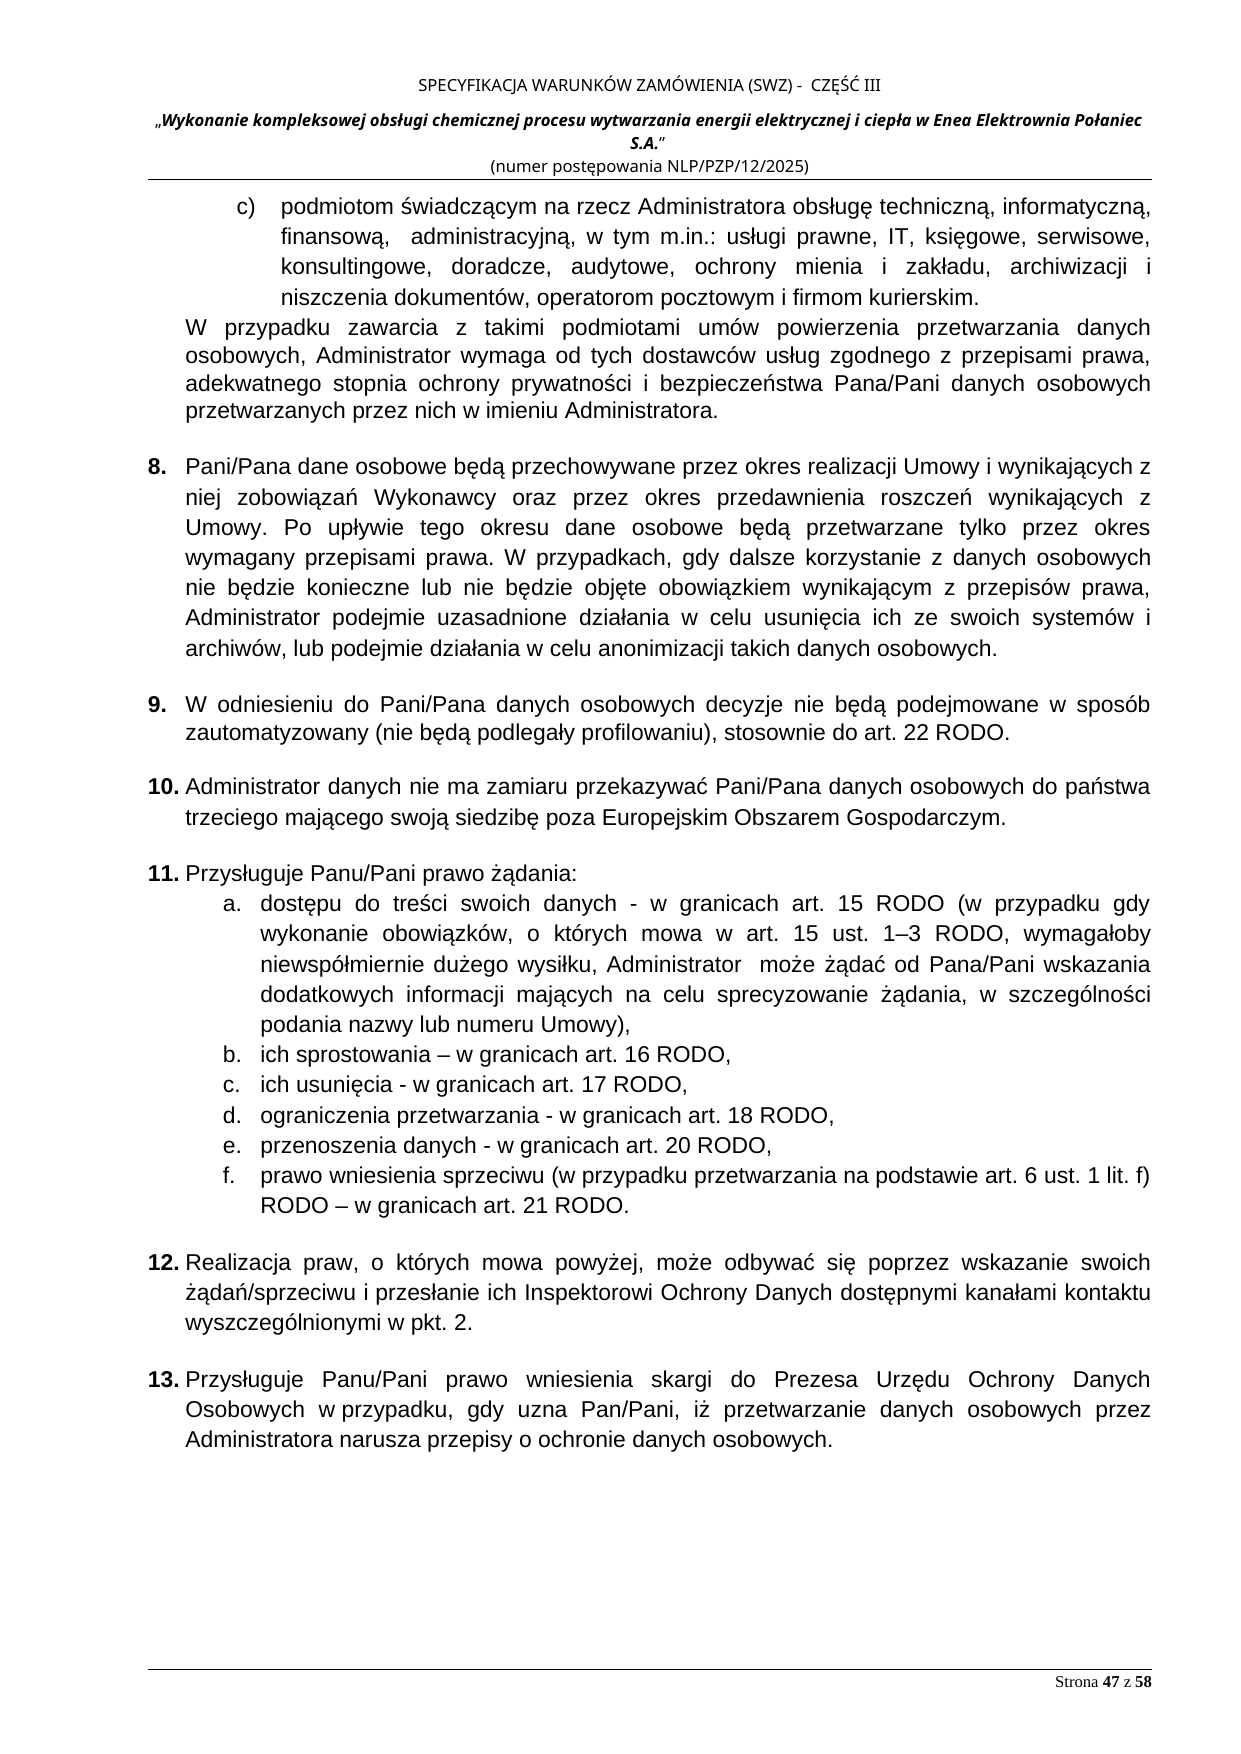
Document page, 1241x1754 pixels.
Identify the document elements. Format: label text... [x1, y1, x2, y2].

text W przypadku zawarcia z takimi podmiotami umów powierzenia przetwarzania danych osobowych, Administrator wymaga od tych dostawców usług zgodnego z przepisami prawa, adekwatnego stopnia ochrony prywatności i bezpieczeństwa Pana/Pani danych osobowych przetwarzanych przez nich w imieniu Administratora. [185, 314, 1152, 424]
list Administrator danych nie ma zamiaru przekazywać Pani/Pana danych osobowych do państwa trzeciego mającego swoją siedzibę poza Europejskim Obszarem Gospodarczym. [148, 773, 1152, 830]
list W odniesieniu do Pani/Pana danych osobowych decyzje nie będą podejmowane w sposób zautomatyzowany (nie będą podlegały profilowaniu), stosownie do art. 22 RODO. [148, 691, 1152, 745]
list ich usunięcia - w granicach art. 17 RODO, [223, 1071, 1152, 1098]
list podmiotom świadczącym na rzecz Administratora obsługę techniczną, informatyczną, finansową, administracyjną, w tym m.in.: usługi prawne, IT, księgowe, serwisowe, konsultingowe, doradcze, audytowe, ochrony mienia i zakładu, archiwizacji i niszczenia dokumentów, operatorom pocztowym i firmom kurierskim. [236, 193, 1152, 310]
list dostępu do treści swoich danych - w granicach art. 15 RODO (w przypadku gdy wykonanie obowiązków, o których mowa w art. 15 ust. 1–3 RODO, wymagałoby niewspółmiernie dużego wysiłku, Administrator może żądać od Pana/Pani wskazania dodatkowych informacji mających na celu sprecyzowanie żądania, w szczególności podania nazwy lub numeru Umowy), [223, 890, 1152, 1037]
list ich sprostowania – w granicach art. 16 RODO, [223, 1041, 1152, 1068]
list Przysługuje Panu/Pani prawo wniesienia skargi do Prezesa Urzędu Ochrony Danych Osobowych w przypadku, gdy uzna Pan/Pani, iż przetwarzanie danych osobowych przez Administratora narusza przepisy o ochronie danych osobowych. [148, 1366, 1152, 1453]
list Przysługuje Panu/Pani prawo żądania: [148, 860, 1152, 886]
list Realizacja praw, o których mowa powyżej, może odbywać się poprzez wskazanie swoich żądań/sprzeciwu i przesłanie ich Inspektorowi Ochrony Danych dostępnymi kanałami kontaktu wyszczególnionymi w pkt. 2. [148, 1249, 1152, 1336]
list prawo wniesienia sprzeciwu (w przypadku przetwarzania na podstawie art. 6 ust. 1 lit. f) RODO – w granicach art. 21 RODO. [223, 1162, 1152, 1219]
list ograniczenia przetwarzania - w granicach art. 18 RODO, [223, 1102, 1152, 1128]
list Pani/Pana dane osobowe będą przechowywane przez okres realizacji Umowy i wynikających z niej zobowiązań Wykonawcy oraz przez okres przedawnienia roszczeń wynikających z Umowy. Po upływie tego okresu dane osobowe będą przetwarzane tylko przez okres wymagany przepisami prawa. W przypadkach, gdy dalsze korzystanie z danych osobowych nie będzie konieczne lub nie będzie objęte obowiązkiem wynikającym z przepisów prawa, Administrator podejmie uzasadnione działania w celu usunięcia ich ze swoich systemów i archiwów, lub podejmie działania w celu anonimizacji takich danych osobowych. [148, 453, 1152, 661]
list przenoszenia danych - w granicach art. 20 RODO, [223, 1132, 1152, 1158]
